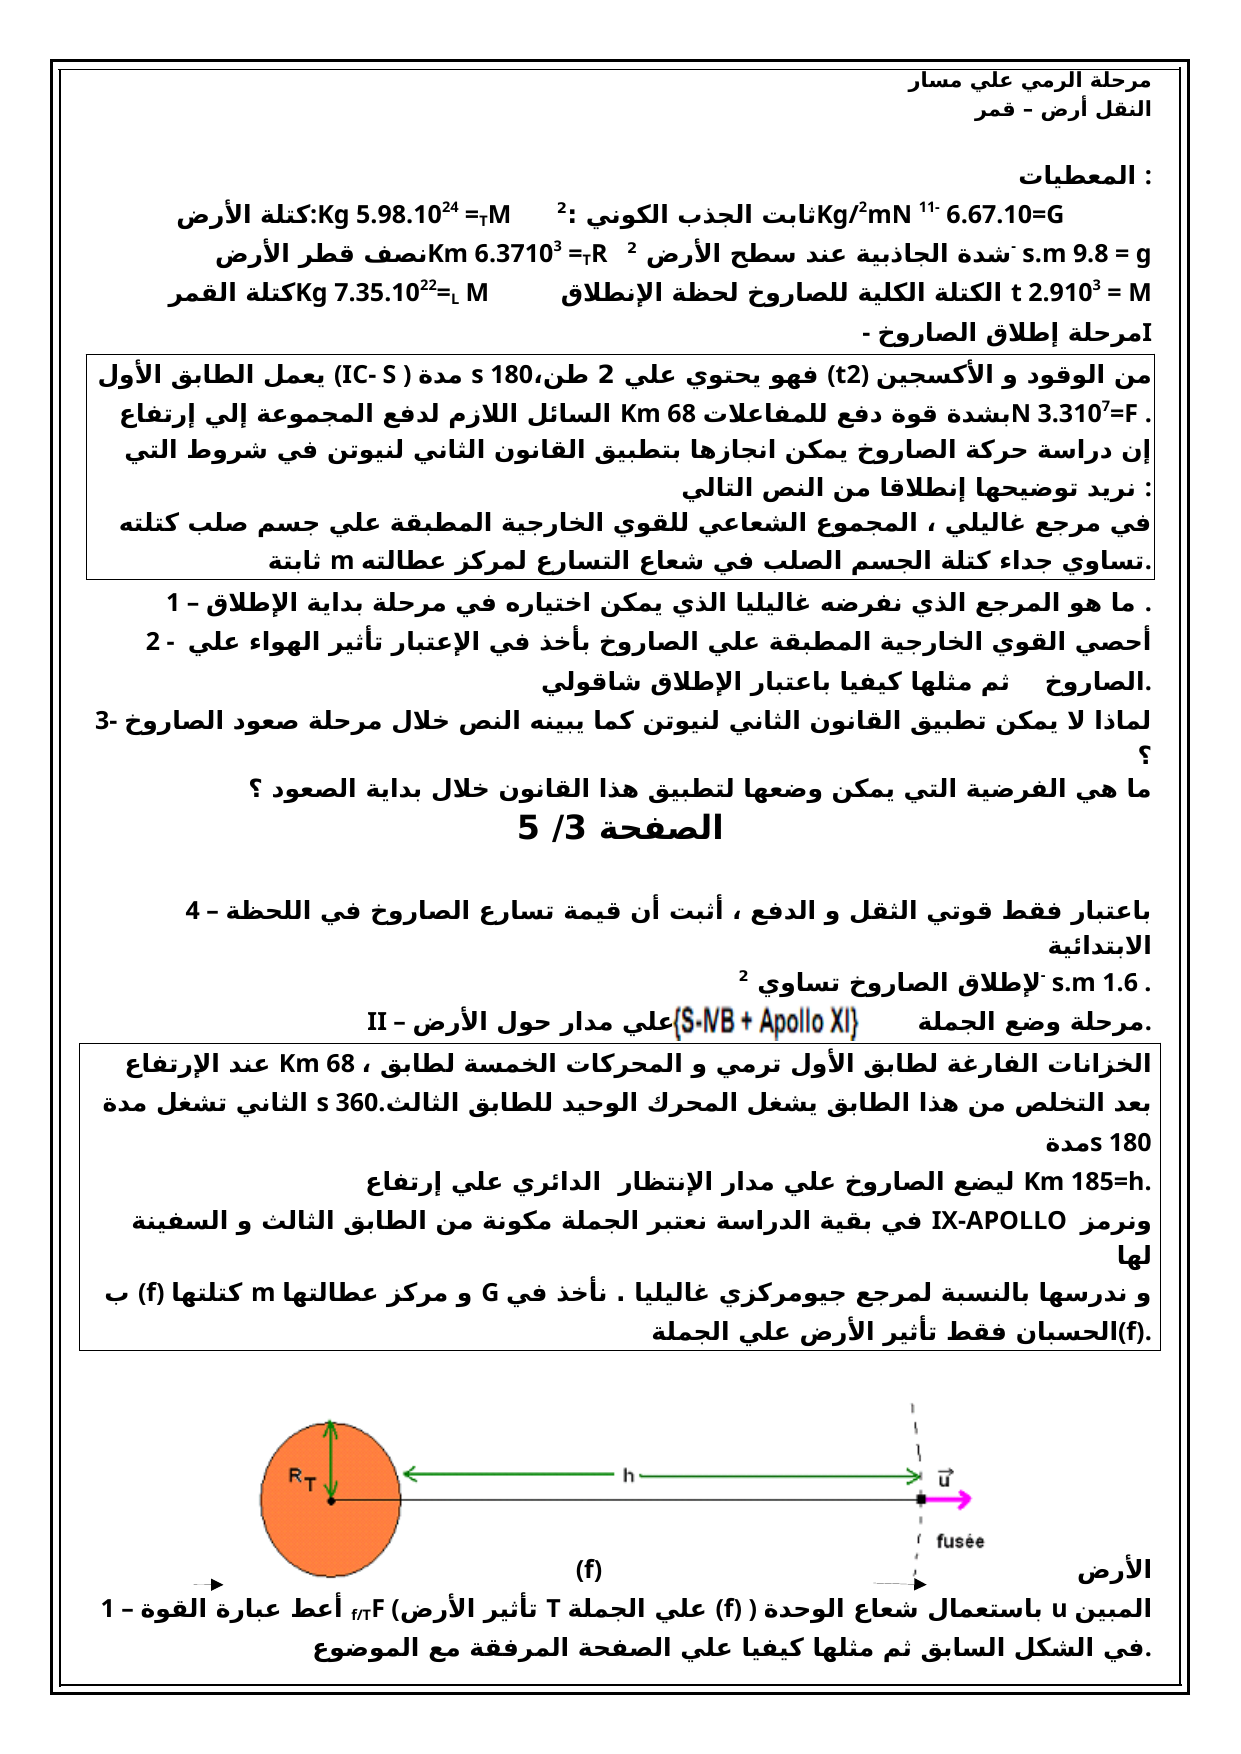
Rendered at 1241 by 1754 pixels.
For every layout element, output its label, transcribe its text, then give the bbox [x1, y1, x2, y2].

text 4 – باعتبار فقط قوتي الثقل و الدفع ، أثبت أن قيمة تسارع الصاروخ في اللحظة الابتدائية [89, 892, 1152, 960]
text النقل أرض – قمر [89, 97, 1152, 121]
text عند الإرتفاع Km 68 ، الخزانات الفارغة لطابق الأول ترمي و المحركات الخمسة لطابق الثاني تشغل مدة s 360.بعد التخلص من هذا الطابق يشغل المحرك الوحيد للطابق الثالث مدةs 180 [80, 1044, 1160, 1158]
text المعطيات : [89, 158, 1152, 192]
text ما هي الفرضية التي يمكن وضعها لتطبيق هذا القانون خلال بداية الصعود ؟ [89, 774, 1152, 803]
text 1 – ما هو المرجع الذي نفرضه غاليليا الذي يمكن اختياره في مرحلة بداية الإطلاق . [89, 585, 1152, 619]
text 1 – أعط عبارة القوة f/TF (تأثير الأرض T علي الجملة (f) ) باستعمال شعاع الوحدة u المبين [89, 1591, 1152, 1625]
text II – مرحلة وضع الجملة علي مدار حول الأرض. [89, 1003, 1152, 1038]
text (f) الأرض [89, 1552, 1152, 1586]
text ب (f) كتلتها m و مركز عطالتها G و ندرسها بالنسبة لمرجع جيومركزي غاليليا . نأخذ في الحسبان فقط تأثير الأرض علي الجملة(f). [80, 1271, 1160, 1350]
text 2 - أحصي القوي الخارجية المطبقة علي الصاروخ بأخذ في الإعتبار تأثير الهواء علي الصاروخ ثم مثلها كيفيا باعتبار الإطلاق شاقولي. [89, 624, 1152, 697]
text لإطلاق الصاروخ تساوي 2- s.m 1.6 . [89, 964, 1152, 998]
text كتلة القمرKg 7.35.1022=L M الكتلة الكلية للصاروخ لحظة الإنطلاق t 2.9103 = M [89, 275, 1152, 309]
text في مرجع غاليلي ، المجموع الشعاعي للقوي الخارجية المطبقة علي جسم صلب كتلته ثابتة m تساوي جداء كتلة الجسم الصلب في شعاع التسارع لمركز عطالته. [87, 505, 1154, 579]
picture [239, 1395, 1004, 1552]
text - مرحلة إطلاق الصاروخI [89, 314, 1152, 348]
text نصف قطر الأرضKm 6.37103 =TR شدة الجاذبية عند سطح الأرض 2- s.m 9.8 = g [89, 236, 1152, 270]
text يعمل الطابق الأول (IC- S ) مدة s 180،فهو يحتوي علي 2 طن (t2) من الوقود و الأكسجين السائل اللازم لدفع المجموعة إلي إرتفاع Km 68 بشدة قوة دفع للمفاعلاتN 3.3107=F . [87, 355, 1154, 430]
text 3- لماذا لا يمكن تطبيق القانون الثاني لنيوتن كما يبينه النص خلال مرحلة صعود الصاروخ ؟ [89, 702, 1152, 770]
text الصفحة 3/ 5 [89, 809, 1152, 847]
text في الشكل السابق ثم مثلها كيفيا علي الصفحة المرفقة مع الموضوع. [89, 1630, 1152, 1664]
text إن دراسة حركة الصاروخ يمكن انجازها بتطبيق القانون الثاني لنيوتن في شروط التي نريد توضيحها إنطلاقا من النص التالي : [87, 432, 1154, 503]
text ليضع الصاروخ علي مدار الإنتظار الدائري علي إرتفاع Km 185=h. [80, 1160, 1160, 1197]
text مرحلة الرمي علي مسار [89, 70, 1152, 92]
text كتلة الأرض:Kg 5.98.1024 =TM ثابت الجذب الكوني :2Kg/2mN 11- 6.67.10=G [89, 197, 1152, 231]
text في بقية الدراسة نعتبر الجملة مكونة من الطابق الثالث و السفينة IX-APOLLO ونرمز لها [80, 1199, 1160, 1270]
